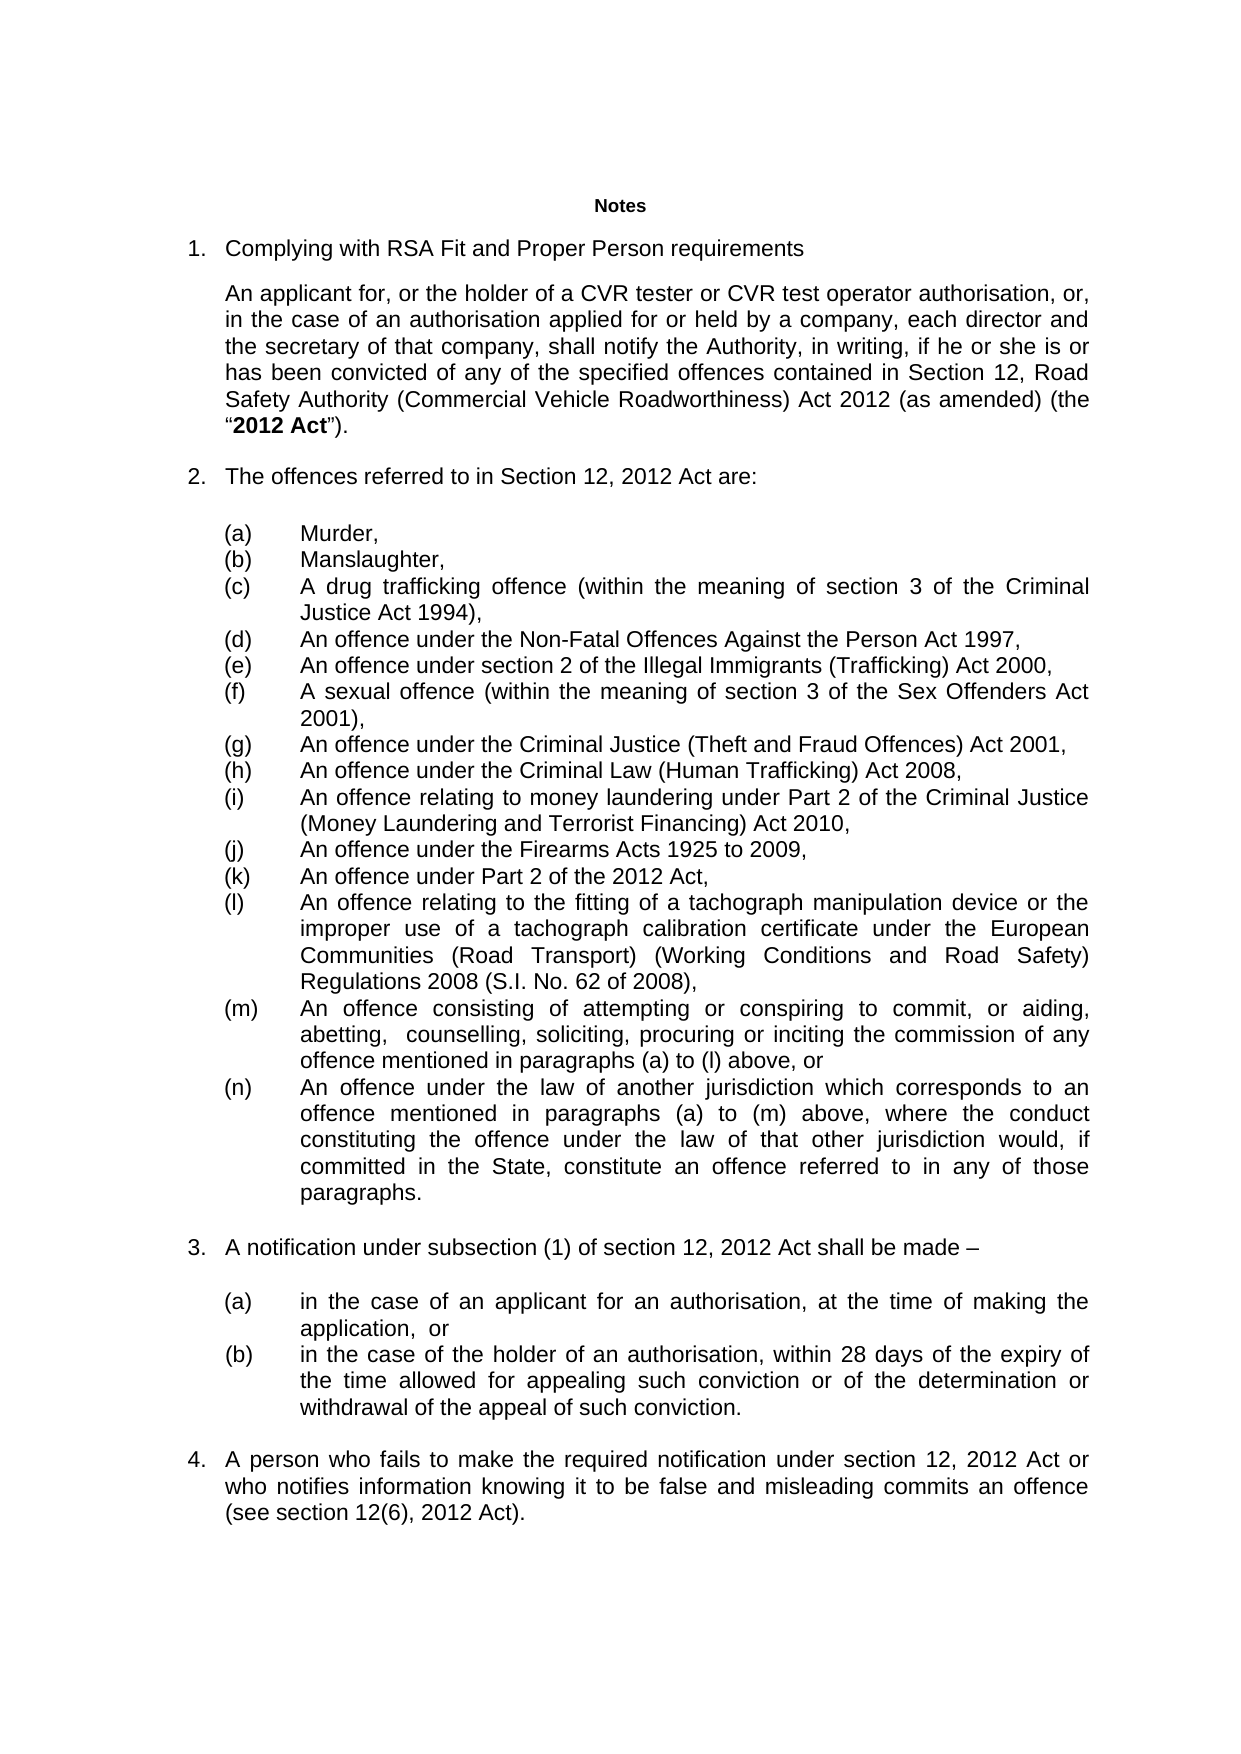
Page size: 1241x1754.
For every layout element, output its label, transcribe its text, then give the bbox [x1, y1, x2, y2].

list An offence relating to the fitting of a tachograph manipulation device or the improper use of a tachograph calibration certificate under the European Communities (Road Transport) (Working Conditions and Road Safety) Regulations 2008 (S.I. No. 62 of 2008), [224, 889, 1090, 994]
text Notes [150, 195, 1090, 217]
list An offence under Part 2 of the 2012 Act, [224, 863, 1090, 889]
list Complying with RSA Fit and Proper Person requirements [187, 235, 1090, 261]
list Manslaughter, [224, 546, 1090, 573]
list in the case of an applicant for an authorisation, at the time of making the application, or [224, 1288, 1090, 1341]
list An offence under the Criminal Law (Human Trafficking) Act 2008, [224, 757, 1090, 784]
list A person who fails to make the required notification under section 12, 2012 Act or who notifies information knowing it to be false and misleading commits an offence (see section 12(6), 2012 Act). [187, 1446, 1090, 1525]
list An offence under the Criminal Justice (Theft and Fraud Offences) Act 2001, [224, 731, 1090, 757]
list A notification under subsection (1) of section 12, 2012 Act shall be made – [187, 1234, 1090, 1260]
list An offence under the Firearms Acts 1925 to 2009, [224, 836, 1090, 863]
list Murder, [224, 520, 1090, 546]
text An applicant for, or the holder of a CVR tester or CVR test operator authorisation, or, in the case of an authorisation applied for or held by a company, each director and the secretary of that company, shall notify the Authority, in writing, if he or she is or has been convicted of any of the specified offences contained in Section 12, Road Safety Authority (Commercial Vehicle Roadworthiness) Act 2012 (as amended) (the “2012 Act”). [225, 280, 1090, 438]
list An offence under the Non-Fatal Offences Against the Person Act 1997, [224, 626, 1090, 652]
list The offences referred to in Section 12, 2012 Act are: [187, 463, 1090, 489]
list A drug trafficking offence (within the meaning of section 3 of the Criminal Justice Act 1994), [224, 573, 1090, 626]
list A sexual offence (within the meaning of section 3 of the Sex Offenders Act 2001), [224, 678, 1090, 731]
list An offence relating to money laundering under Part 2 of the Criminal Justice (Money Laundering and Terrorist Financing) Act 2010, [224, 784, 1090, 836]
list An offence under the law of another jurisdiction which corresponds to an offence mentioned in paragraphs (a) to (m) above, where the conduct constituting the offence under the law of that other jurisdiction would, if committed in the State, constitute an offence referred to in any of those paragraphs. [224, 1073, 1090, 1205]
list An offence under section 2 of the Illegal Immigrants (Trafficking) Act 2000, [224, 652, 1090, 678]
list in the case of the holder of an authorisation, within 28 days of the expiry of the time allowed for appealing such conviction or of the determination or withdrawal of the appeal of such conviction. [225, 1341, 1090, 1420]
list An offence consisting of attempting or conspiring to commit, or aiding, abetting, counselling, soliciting, procuring or inciting the commission of any offence mentioned in paragraphs (a) to (l) above, or [224, 994, 1090, 1073]
